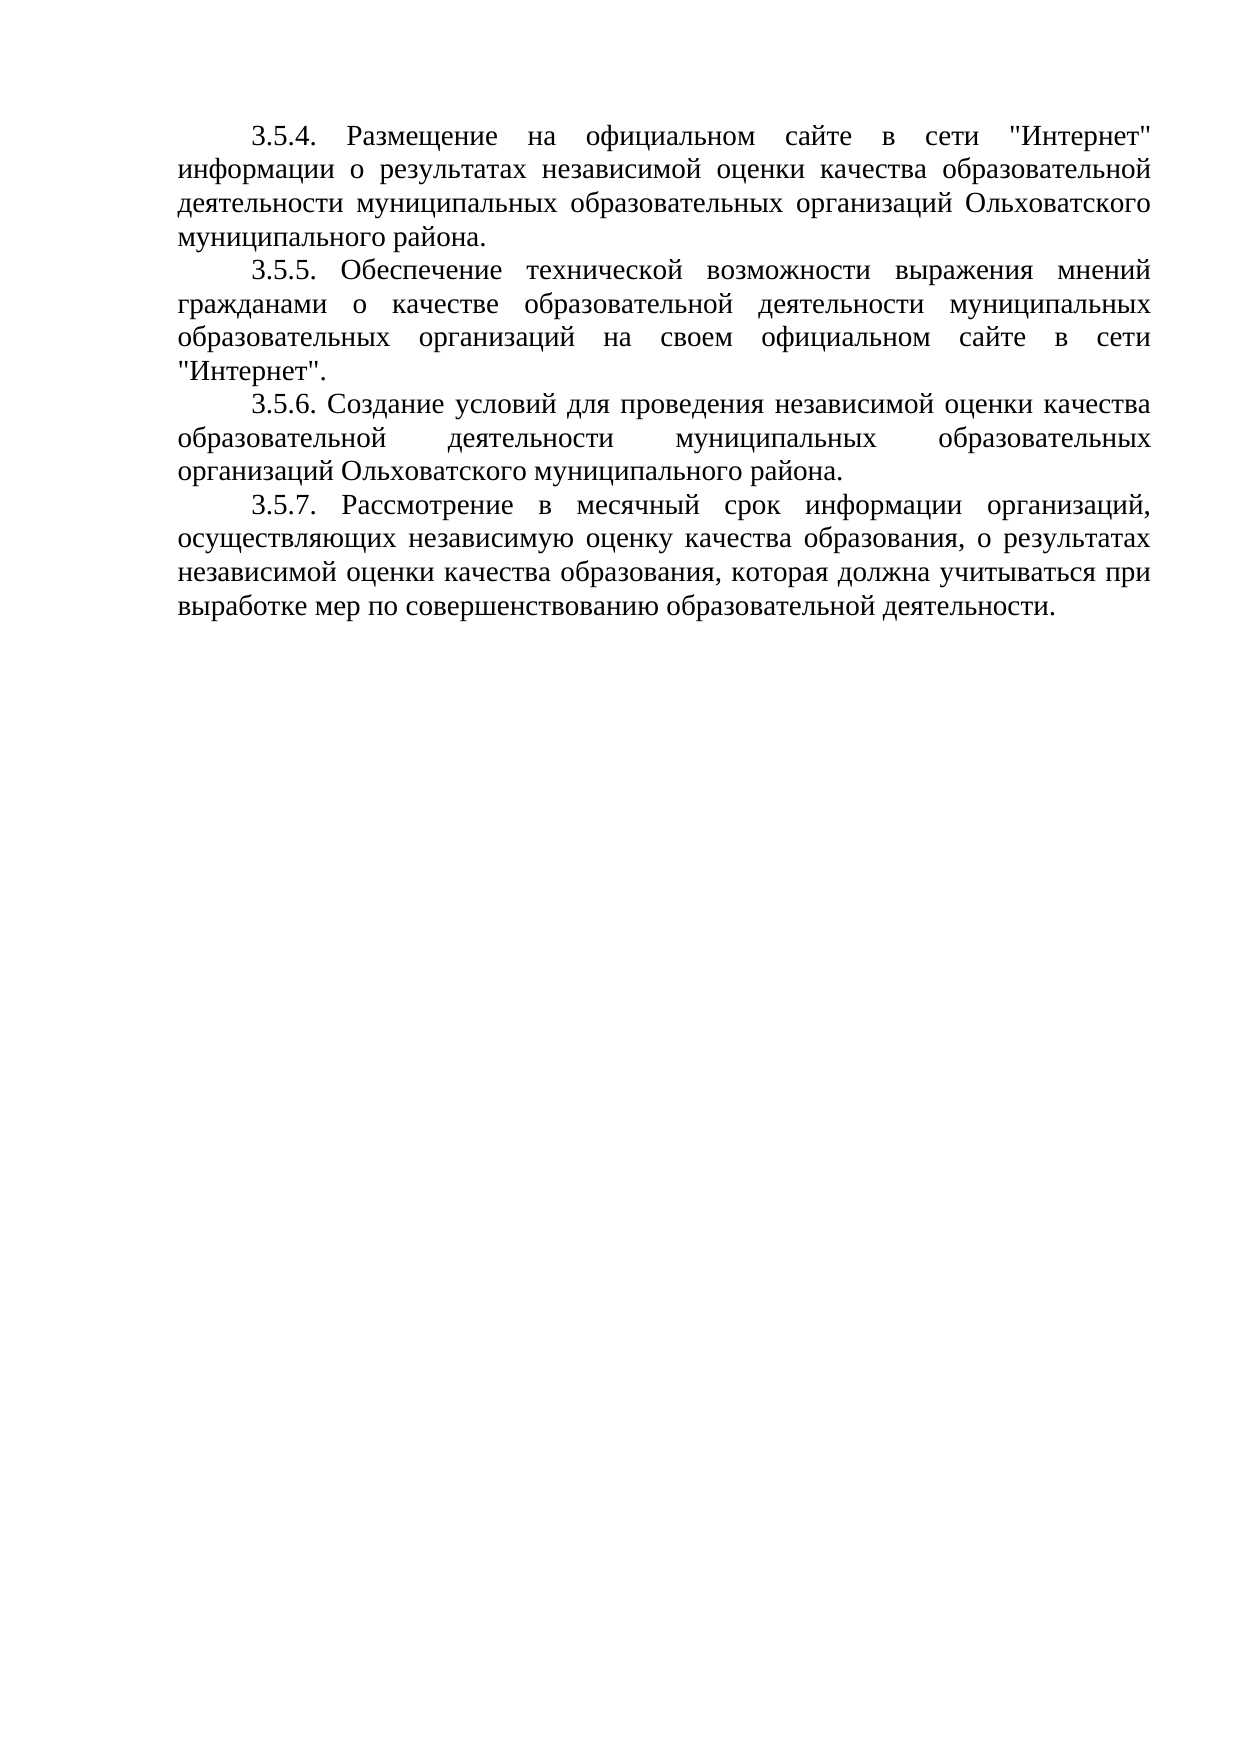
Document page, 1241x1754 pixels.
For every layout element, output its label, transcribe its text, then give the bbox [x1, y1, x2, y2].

text 3.5.5. Обеспечение технической возможности выражения мнений гражданами о качестве образовательной деятельности муниципальных образовательных организаций на своем официальном сайте в сети "Интернет". [177, 252, 1152, 386]
text 3.5.4. Размещение на официальном сайте в сети "Интернет" информации о результатах независимой оценки качества образовательной деятельности муниципальных образовательных организаций Ольховатского муниципального района. [177, 118, 1152, 252]
text 3.5.6. Создание условий для проведения независимой оценки качества образовательной деятельности муниципальных образовательных организаций Ольховатского муниципального района. [177, 386, 1152, 487]
text 3.5.7. Рассмотрение в месячный срок информации организаций, осуществляющих независимую оценку качества образования, о результатах независимой оценки качества образования, которая должна учитываться при выработке мер по совершенствованию образовательной деятельности. [177, 487, 1152, 621]
